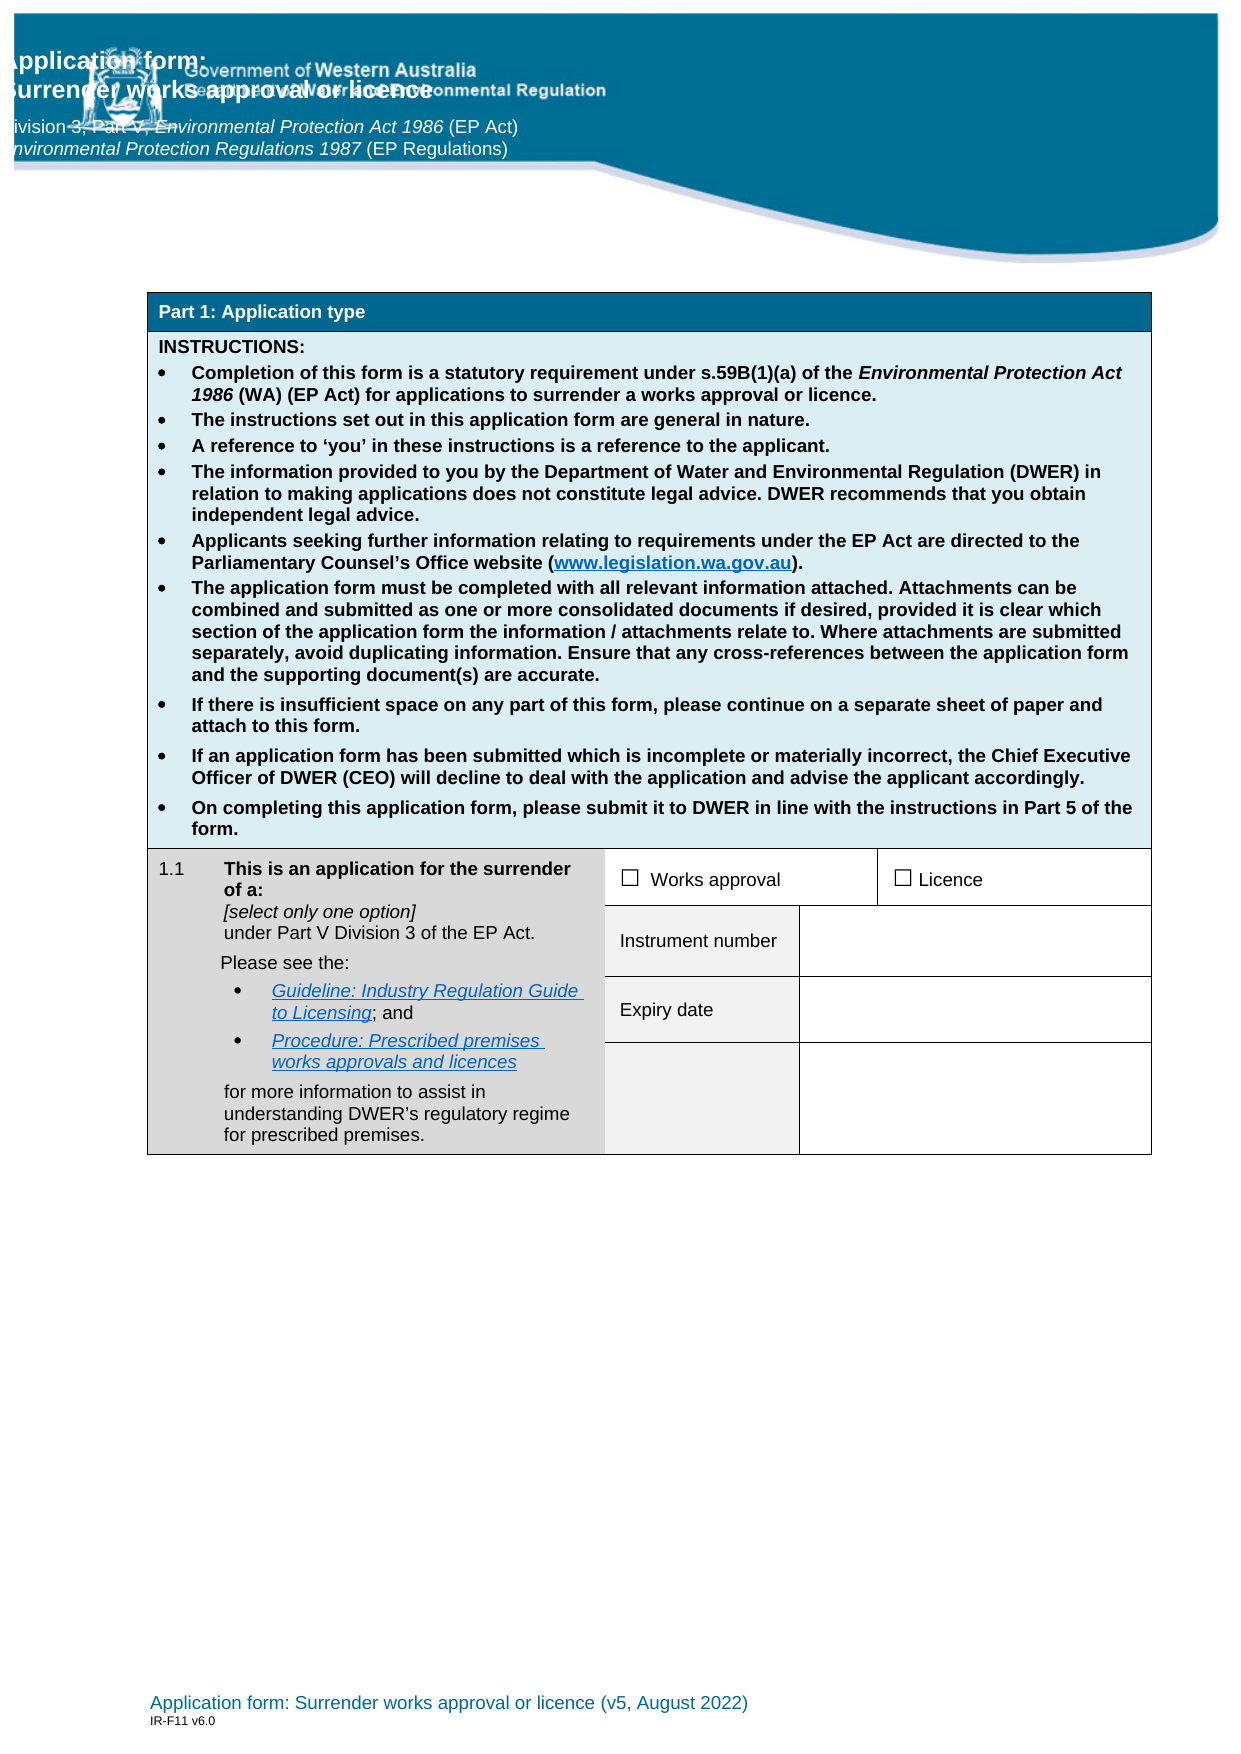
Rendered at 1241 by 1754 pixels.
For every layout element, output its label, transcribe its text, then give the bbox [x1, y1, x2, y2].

table_cell [800, 906, 1151, 976]
table_cell INSTRUCTIONS: Completion of this form is a statutory requirement under s.59B(1)(a) of the Environmental Protection Act 1986 (WA) (EP Act) for applications to surrender a works approval or licence. The instructions set out in this application form are general in nature. A reference to ‘you’ in these instructions is a reference to the applicant. The information provided to you by the Department of Water and Environmental Regulation (DWER) in relation to making applications does not constitute legal advice. DWER recommends that you obtain independent legal advice. Applicants seeking further information relating to requirements under the EP Act are directed to the Parliamentary Counsel’s Office website (www.legislation.wa.gov.au). The application form must be completed with all relevant information attached. Attachments can be combined and submitted as one or more consolidated documents if desired, provided it is clear which section of the application form the information / attachments relate to. Where attachments are submitted separately, avoid duplicating information. Ensure that any cross-references between the application form and the supporting document(s) are accurate. If there is insufficient space on any part of this form, please continue on a separate sheet of paper and attach to this form. If an application form has been submitted which is incomplete or materially incorrect, the Chief Executive Officer of DWER (CEO) will decline to deal with the application and advise the applicant accordingly. On completing this application form, please submit it to DWER in line with the instructions in Part 5 of the form. [148, 332, 1151, 848]
table_cell 1.1 [148, 849, 209, 1154]
table_cell Licence [878, 849, 1151, 905]
picture [0, 0, 1237, 267]
table_cell This is an application for the surrender of a: [select only one option] under Part V Division 3 of the EP Act. Please see the: Guideline: Industry Regulation Guide to Licensing; and Procedure: Prescribed premises works approvals and licences for more information to assist in understanding DWER’s regulatory regime for prescribed premises. [209, 849, 605, 1154]
table_cell [800, 1043, 1151, 1154]
table_cell Works approval [605, 849, 877, 905]
table_cell Instrument number [605, 906, 799, 976]
table_cell [605, 1043, 799, 1154]
table_header Part 1: Application type [148, 293, 1151, 331]
table_cell Expiry date [605, 977, 799, 1042]
table_cell [800, 977, 1151, 1042]
